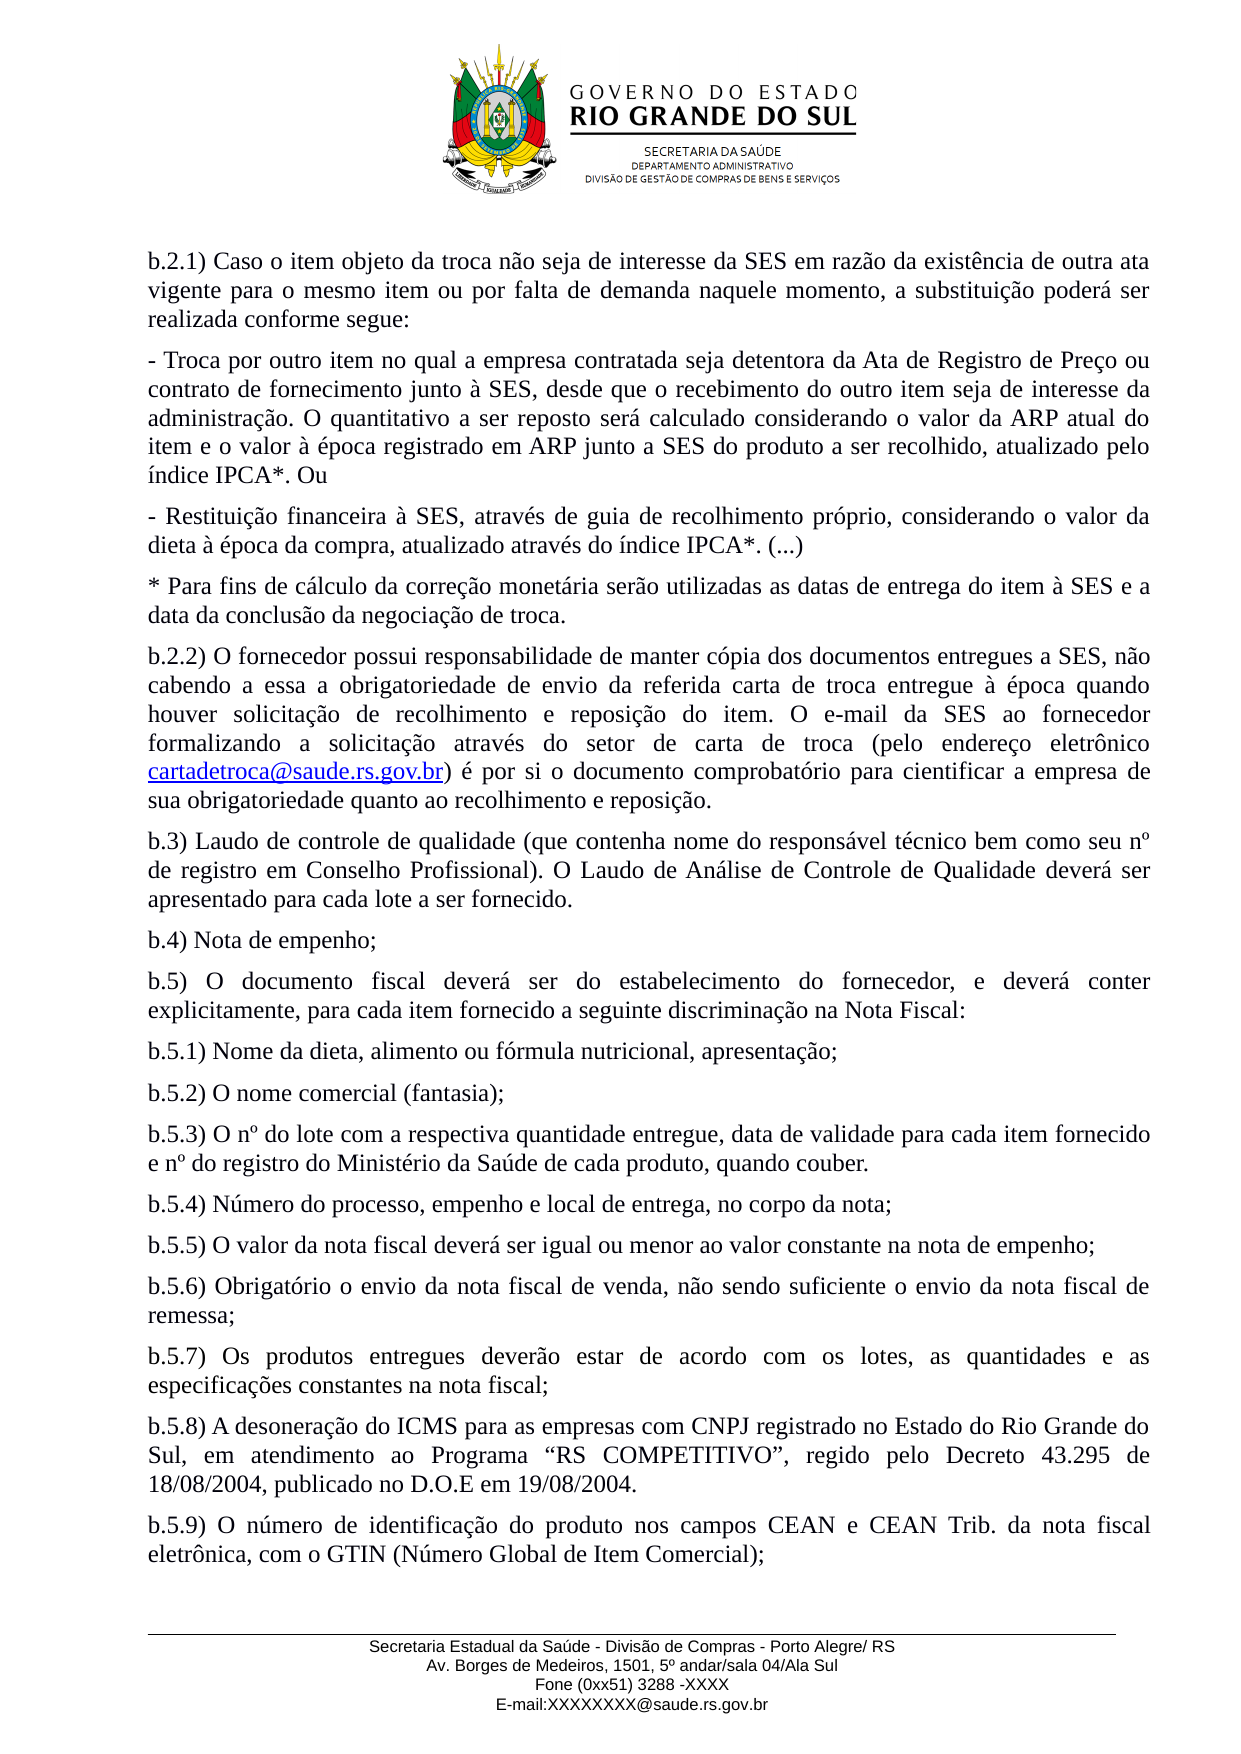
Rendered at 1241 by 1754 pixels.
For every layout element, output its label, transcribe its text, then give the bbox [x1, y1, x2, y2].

text * Para fins de cálculo da correção monetária serão utilizadas as datas de entrega do item à SES e a data da conclusão da negociação de troca. [148, 571, 1152, 629]
text b.4) Nota de empenho; [148, 925, 1152, 954]
text b.3) Laudo de controle de qualidade (que contenha nome do responsável técnico bem como seu nº de registro em Conselho Profissional). O Laudo de Análise de Controle de Qualidade deverá ser apresentado para cada lote a ser fornecido. [148, 826, 1152, 913]
text b.5.2) O nome comercial (fantasia); [148, 1078, 1152, 1106]
text b.5.5) O valor da nota fiscal deverá ser igual ou menor ao valor constante na nota de empenho; [148, 1230, 1152, 1259]
picture [442, 44, 857, 194]
text b.5) O documento fiscal deverá ser do estabelecimento do fornecedor, e deverá conter explicitamente, para cada item fornecido a seguinte discriminação na Nota Fiscal: [148, 966, 1152, 1024]
text b.2.2) O fornecedor possui responsabilidade de manter cópia dos documentos entregues a SES, não cabendo a essa a obrigatoriedade de envio da referida carta de troca entregue à época quando houver solicitação de recolhimento e reposição do item. O e-mail da SES ao fornecedor formalizando a solicitação através do setor de carta de troca (pelo endereço eletrônico cartadetroca@saude.rs.gov.br) é por si o documento comprobatório para cientificar a empresa de sua obrigatoriedade quanto ao recolhimento e reposição. [148, 641, 1152, 814]
text b.5.3) O nº do lote com a respectiva quantidade entregue, data de validade para cada item fornecido e nº do registro do Ministério da Saúde de cada produto, quando couber. [148, 1119, 1152, 1176]
text b.2.1) Caso o item objeto da troca não seja de interesse da SES em razão da existência de outra ata vigente para o mesmo item ou por falta de demanda naquele momento, a substituição poderá ser realizada conforme segue: [148, 246, 1152, 333]
text b.5.1) Nome da dieta, alimento ou fórmula nutricional, apresentação; [148, 1036, 1152, 1065]
text b.5.9) O número de identificação do produto nos campos CEAN e CEAN Trib. da nota fiscal eletrônica, com o GTIN (Número Global de Item Comercial); [148, 1510, 1152, 1568]
text b.5.6) Obrigatório o envio da nota fiscal de venda, não sendo suficiente o envio da nota fiscal de remessa; [148, 1271, 1152, 1329]
text b.5.7) Os produtos entregues deverão estar de acordo com os lotes, as quantidades e as especificações constantes na nota fiscal; [148, 1341, 1152, 1399]
text b.5.8) A desoneração do ICMS para as empresas com CNPJ registrado no Estado do Rio Grande do Sul, em atendimento ao Programa “RS COMPETITIVO”, regido pelo Decreto 43.295 de 18/08/2004, publicado no D.O.E em 19/08/2004. [148, 1411, 1152, 1498]
text - Restituição financeira à SES, através de guia de recolhimento próprio, considerando o valor da dieta à época da compra, atualizado através do índice IPCA*. (...) [148, 501, 1152, 559]
text b.5.4) Número do processo, empenho e local de entrega, no corpo da nota; [148, 1189, 1152, 1218]
text - Troca por outro item no qual a empresa contratada seja detentora da Ata de Registro de Preço ou contrato de fornecimento junto à SES, desde que o recebimento do outro item seja de interesse da administração. O quantitativo a ser reposto será calculado considerando o valor da ARP atual do item e o valor à época registrado em ARP junto a SES do produto a ser recolhido, atualizado pelo índice IPCA*. Ou [148, 345, 1152, 489]
